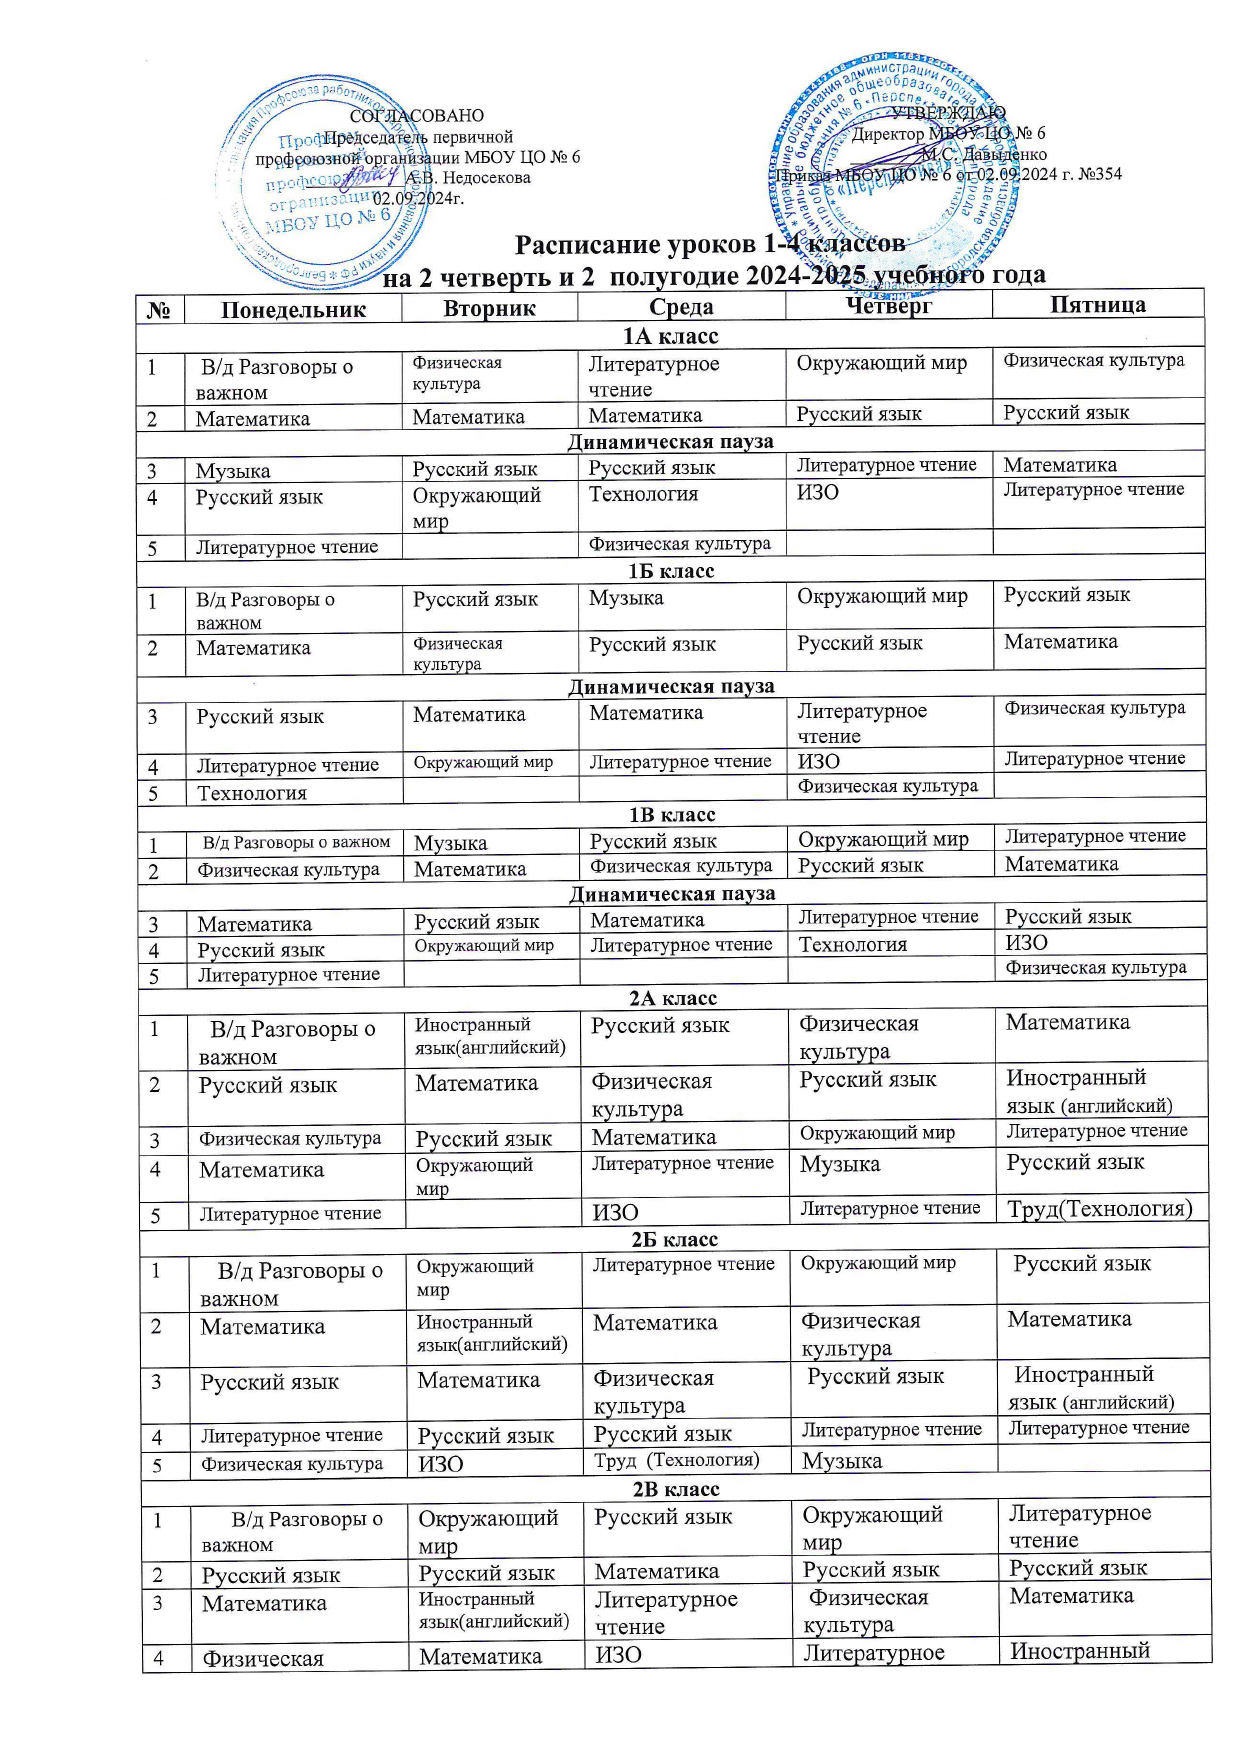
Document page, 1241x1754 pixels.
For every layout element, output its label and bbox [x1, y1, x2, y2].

picture [73, 29, 1241, 1703]
